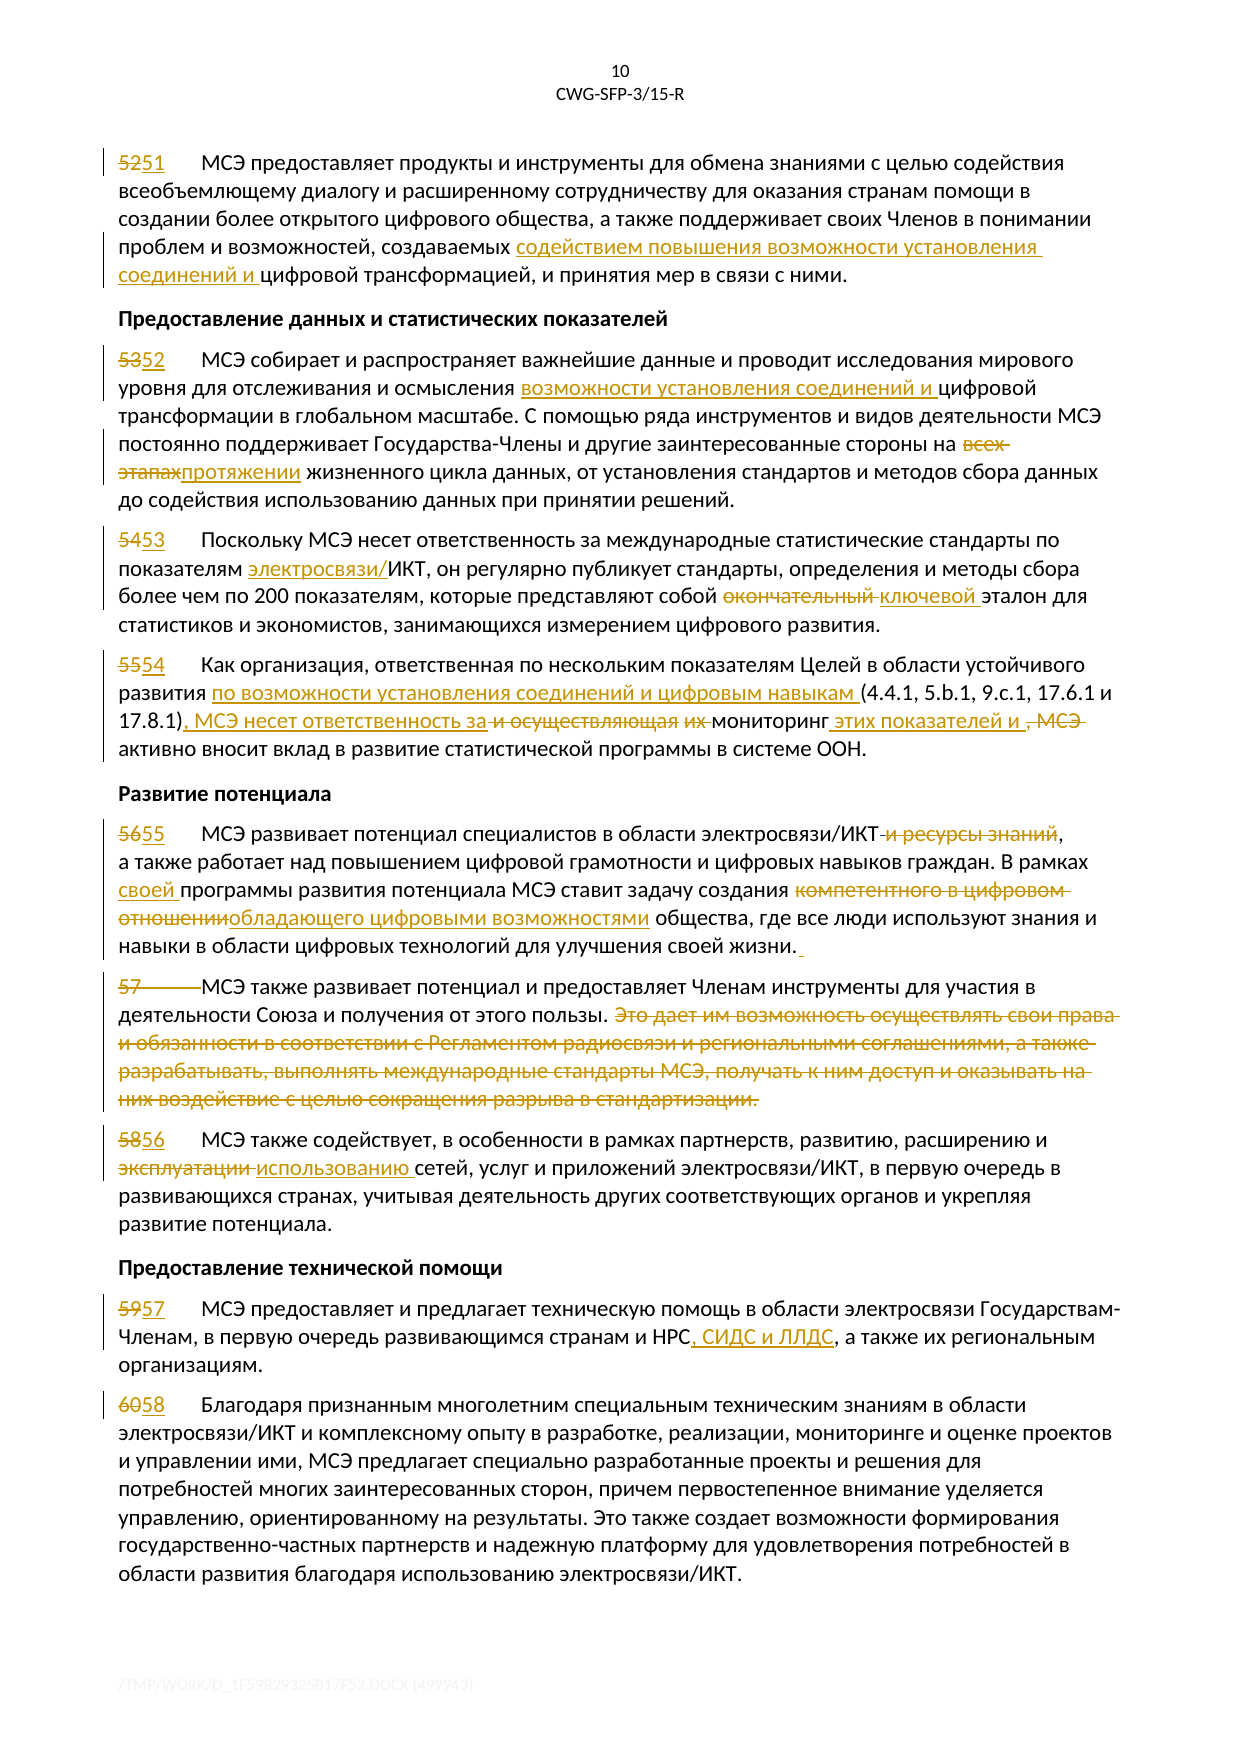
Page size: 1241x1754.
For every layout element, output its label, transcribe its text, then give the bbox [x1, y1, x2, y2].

subtitle Предоставление данных и статистических показателей [118, 304, 1122, 332]
text МСЭ развивает потенциал специалистов в области электросвязи/ИКТ, а также работает над повышением цифровой грамотности и цифровых навыков граждан. В рамках программы развития потенциала МСЭ ставит задачу создания общества, где все люди используют знания и навыки в области цифровых технологий для улучшения своей жизни. [118, 819, 1122, 959]
subtitle Предоставление технической помощи [118, 1253, 1122, 1281]
subtitle Развитие потенциала [118, 779, 1122, 807]
text Как организация, ответственная по нескольким показателям Целей в области устойчивого развития (4.4.1, 5.b.1, 9.c.1, 17.6.1 и 17.8.1) мониторингактивно вносит вклад в развитие статистической программы в системе ООН. [118, 650, 1122, 762]
text МСЭ собирает и распространяет важнейшие данные и проводит исследования мирового уровня для отслеживания и осмысления цифровой трансформации в глобальном масштабе. С помощью ряда инструментов и видов деятельности МСЭ постоянно поддерживает Государства-Члены и другие заинтересованные стороны на жизненного цикла данных, от установления стандартов и методов сбора данных до содействия использованию данных при принятии решений. [118, 345, 1122, 513]
text МСЭ предоставляет и предлагает техническую помощь в области электросвязи Государствам-Членам, в первую очередь развивающимся странам и НРС, а также их региональным организациям. [118, 1294, 1122, 1378]
text МСЭ также содействует, в особенности в рамках партнерств, развитию, расширению и сетей, услуг и приложений электросвязи/ИКТ, в первую очередь в развивающихся странах, учитывая деятельность других соответствующих органов и укрепляя развитие потенциала. [118, 1125, 1122, 1237]
text Поскольку МСЭ несет ответственность за международные статистические стандарты по показателям ИКТ, он регулярно публикует стандарты, определения и методы сбора более чем по 200 показателям, которые представляют собой эталон для статистиков и экономистов, занимающихся измерением цифрового развития. [118, 526, 1122, 638]
text МСЭ предоставляет продукты и инструменты для обмена знаниями с целью содействия всеобъемлющему диалогу и расширенному сотрудничеству для оказания странам помощи в создании более открытого цифрового общества, а также поддерживает своих Членов в понимании проблем и возможностей, создаваемых цифровой трансформацией, и принятия мер в связи с ними. [118, 148, 1122, 288]
text Благодаря признанным многолетним специальным техническим знаниям в области электросвязи/ИКТ и комплексному опыту в разработке, реализации, мониторинге и оценке проектов и управлении ими, МСЭ предлагает специально разработанные проекты и решения для потребностей многих заинтересованных сторон, причем первостепенное внимание уделяется управлению, ориентированному на результаты. Это также создает возможности формирования государственно-частных партнерств и надежную платформу для удовлетворения потребностей в области развития благодаря использованию электросвязи/ИКТ. [118, 1391, 1122, 1587]
text МСЭ также развивает потенциал и предоставляет Членам инструменты для участия в деятельности Союза и получения от этого пользы. [118, 972, 1122, 1112]
